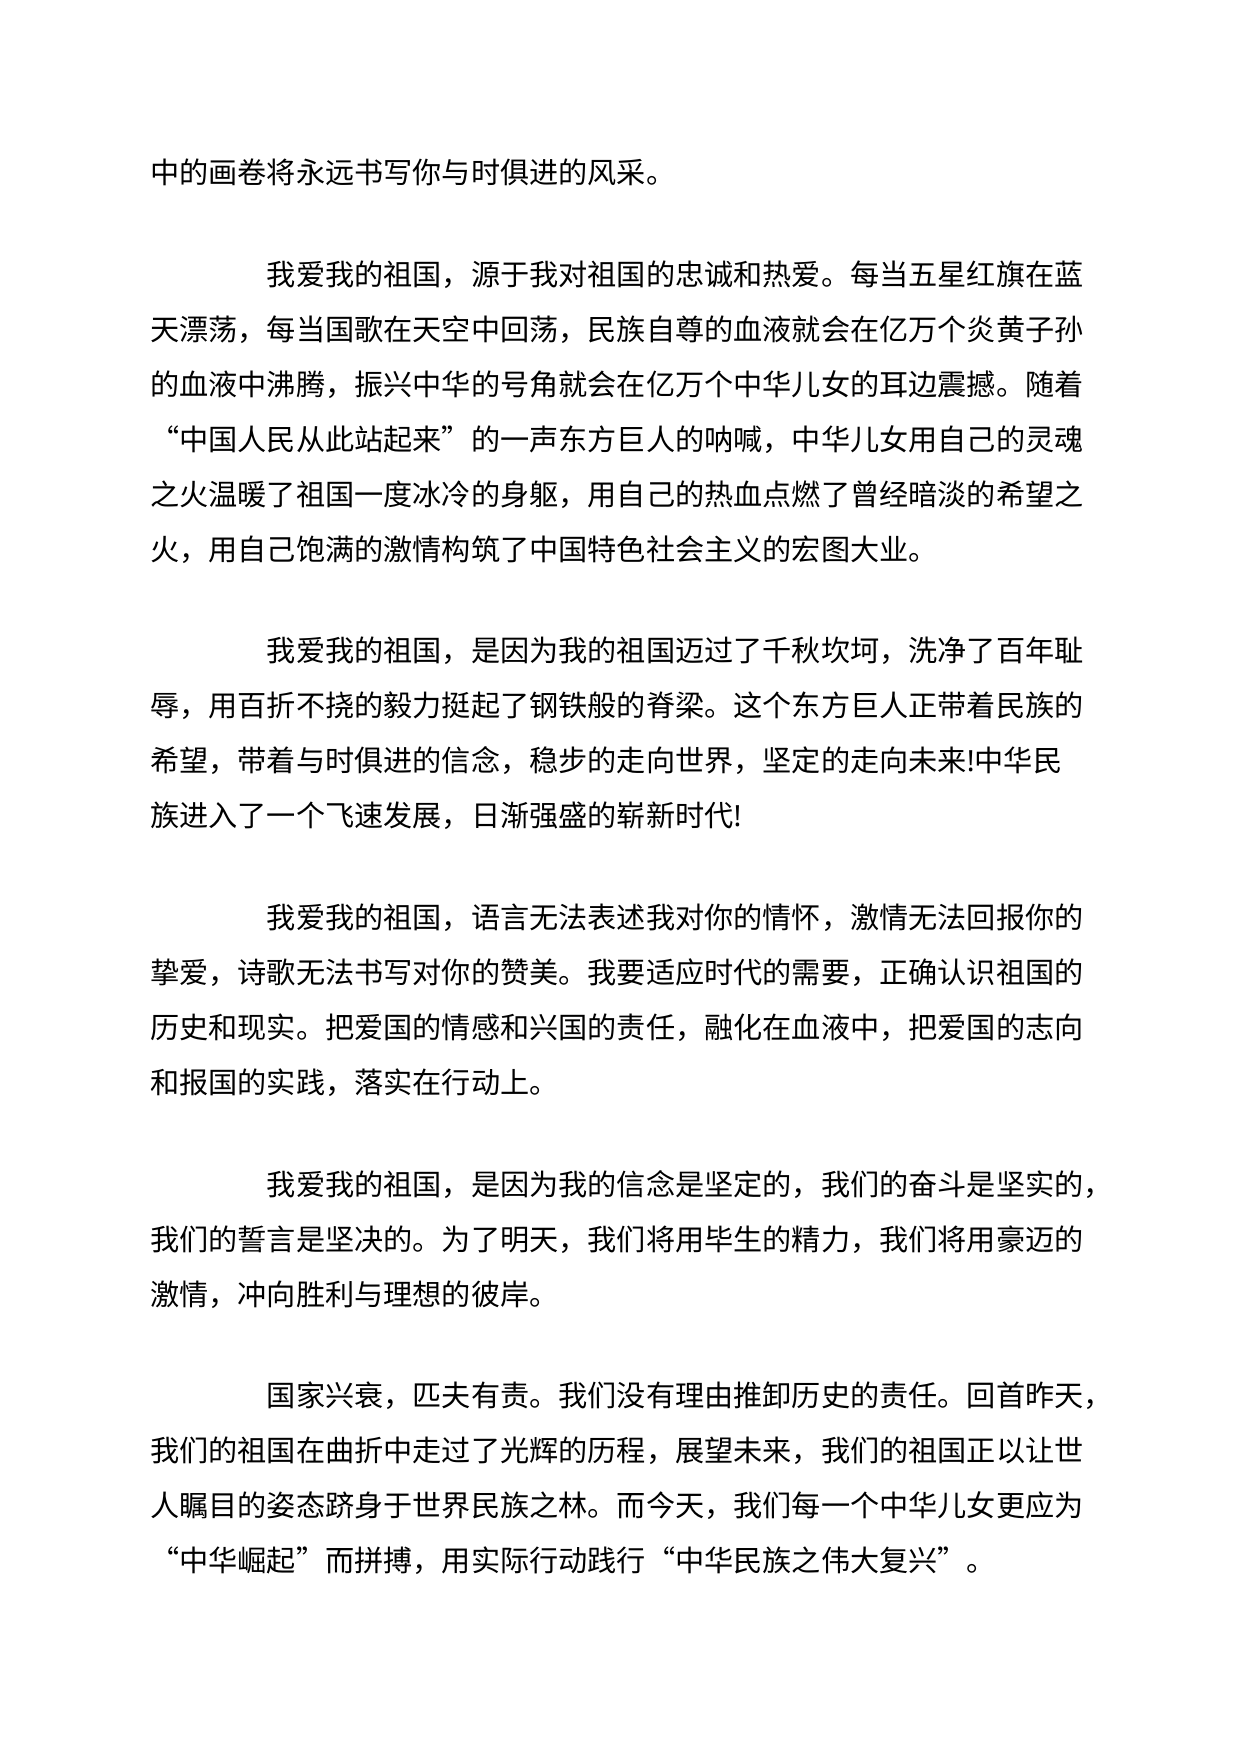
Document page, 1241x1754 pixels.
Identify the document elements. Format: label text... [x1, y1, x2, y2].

text 我爱我的祖国，是因为我的祖国迈过了千秋坎坷，洗净了百年耻辱，用百折不挠的毅力挺起了钢铁般的脊梁。这个东方巨人正带着民族的希望，带着与时俱进的信念，稳步的走向世界，坚定的走向未来!中华民族进入了一个飞速发展，日渐强盛的崭新时代! [150, 628, 1090, 835]
text 我爱我的祖国，是因为我的信念是坚定的，我们的奋斗是坚实的，我们的誓言是坚决的。为了明天，我们将用毕生的精力，我们将用豪迈的激情，冲向胜利与理想的彼岸。 [150, 1161, 1090, 1313]
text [150, 150, 1090, 192]
text 国家兴衰，匹夫有责。我们没有理由推卸历史的责任。回首昨天，我们的祖国在曲折中走过了光辉的历程，展望未来，我们的祖国正以让世人瞩目的姿态跻身于世界民族之林。而今天，我们每一个中华儿女更应为“中华崛起”而拼搏，用实际行动践行“中华民族之伟大复兴”。 [150, 1373, 1090, 1580]
text 我爱我的祖国，源于我对祖国的忠诚和热爱。每当五星红旗在蓝天漂荡，每当国歌在天空中回荡，民族自尊的血液就会在亿万个炎黄子孙的血液中沸腾，振兴中华的号角就会在亿万个中华儿女的耳边震撼。随着“中国人民从此站起来”的一声东方巨人的呐喊，中华儿女用自己的灵魂之火温暖了祖国一度冰冷的身躯，用自己的热血点燃了曾经暗淡的希望之火，用自己饱满的激情构筑了中国特色社会主义的宏图大业。 [150, 252, 1090, 568]
text 我爱我的祖国，语言无法表述我对你的情怀，激情无法回报你的挚爱，诗歌无法书写对你的赞美。我要适应时代的需要，正确认识祖国的历史和现实。把爱国的情感和兴国的责任，融化在血液中，把爱国的志向和报国的实践，落实在行动上。 [150, 895, 1090, 1102]
